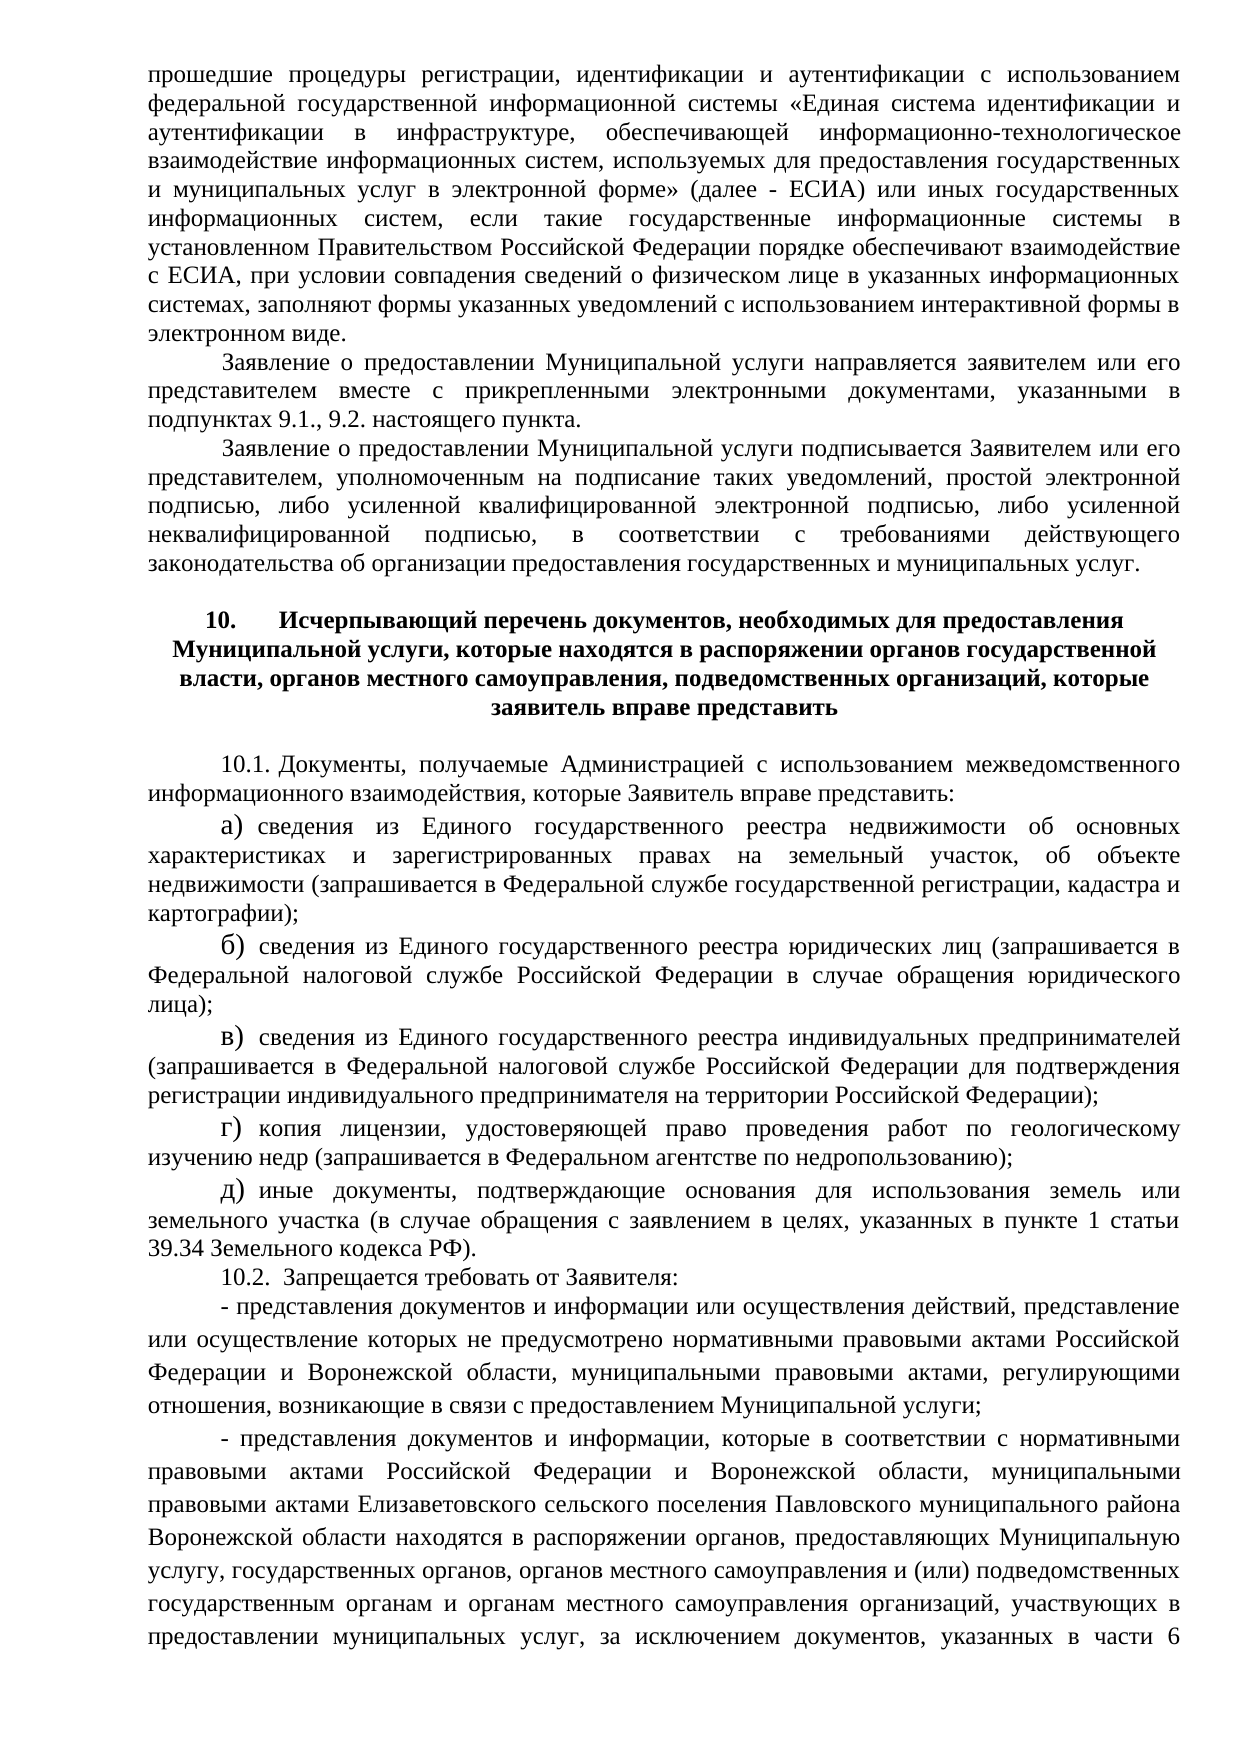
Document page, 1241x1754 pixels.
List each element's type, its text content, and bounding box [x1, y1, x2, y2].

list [148, 1423, 1181, 1650]
list иные документы, подтверждающие основания для использования земель или земельного участка (в случае обращения с заявлением в целях, указанных в пункте 1 статьи 39.34 Земельного кодекса РФ). [148, 1171, 1181, 1262]
list сведения из Единого государственного реестра юридических лиц (запрашивается в Федеральной налоговой службе Российской Федерации в случае обращения юридического лица); [148, 927, 1181, 1018]
list копия лицензии, удостоверяющей право проведения работ по геологическому изучению недр (запрашивается в Федеральном агентстве по недропользованию); [148, 1109, 1181, 1171]
list Документы, получаемые Администрацией с использованием межведомственного информационного взаимодействия, которые Заявитель вправе представить: [148, 749, 1181, 807]
list - представления документов и информации или осуществления действий, представление или осуществление которых не предусмотрено нормативными правовыми актами Российской Федерации и Воронежской области, муниципальными правовыми актами, регулирующими отношения, возникающие в связи с предоставлением Муниципальной услуги; [148, 1291, 1181, 1419]
list сведения из Единого государственного реестра недвижимости об основных характеристиках и зарегистрированных правах на земельный участок, об объекте недвижимости (запрашивается в Федеральной службе государственной регистрации, кадастра и картографии); [148, 807, 1181, 927]
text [148, 59, 1181, 347]
list Исчерпывающий перечень документов, необходимых для предоставления Муниципальной услуги, которые находятся в распоряжении органов государственной власти, органов местного самоуправления, подведомственных организаций, которые заявитель вправе представить [148, 605, 1181, 720]
text 10.2. Запрещается требовать от Заявителя: [148, 1262, 1181, 1291]
text Заявление о предоставлении Муниципальной услуги подписывается Заявителем или его представителем, уполномоченным на подписание таких уведомлений, простой электронной подписью, либо усиленной квалифицированной электронной подписью, либо усиленной неквалифицированной подписью, в соответствии с требованиями действующего законодательства об организации предоставления государственных и муниципальных услуг. [148, 433, 1181, 577]
list сведения из Единого государственного реестра индивидуальных предпринимателей (запрашивается в Федеральной налоговой службе Российской Федерации для подтверждения регистрации индивидуального предпринимателя на территории Российской Федерации); [148, 1018, 1181, 1109]
text Заявление о предоставлении Муниципальной услуги направляется заявителем или его представителем вместе с прикрепленными электронными документами, указанными в подпунктах 9.1., 9.2. настоящего пункта. [148, 347, 1181, 433]
